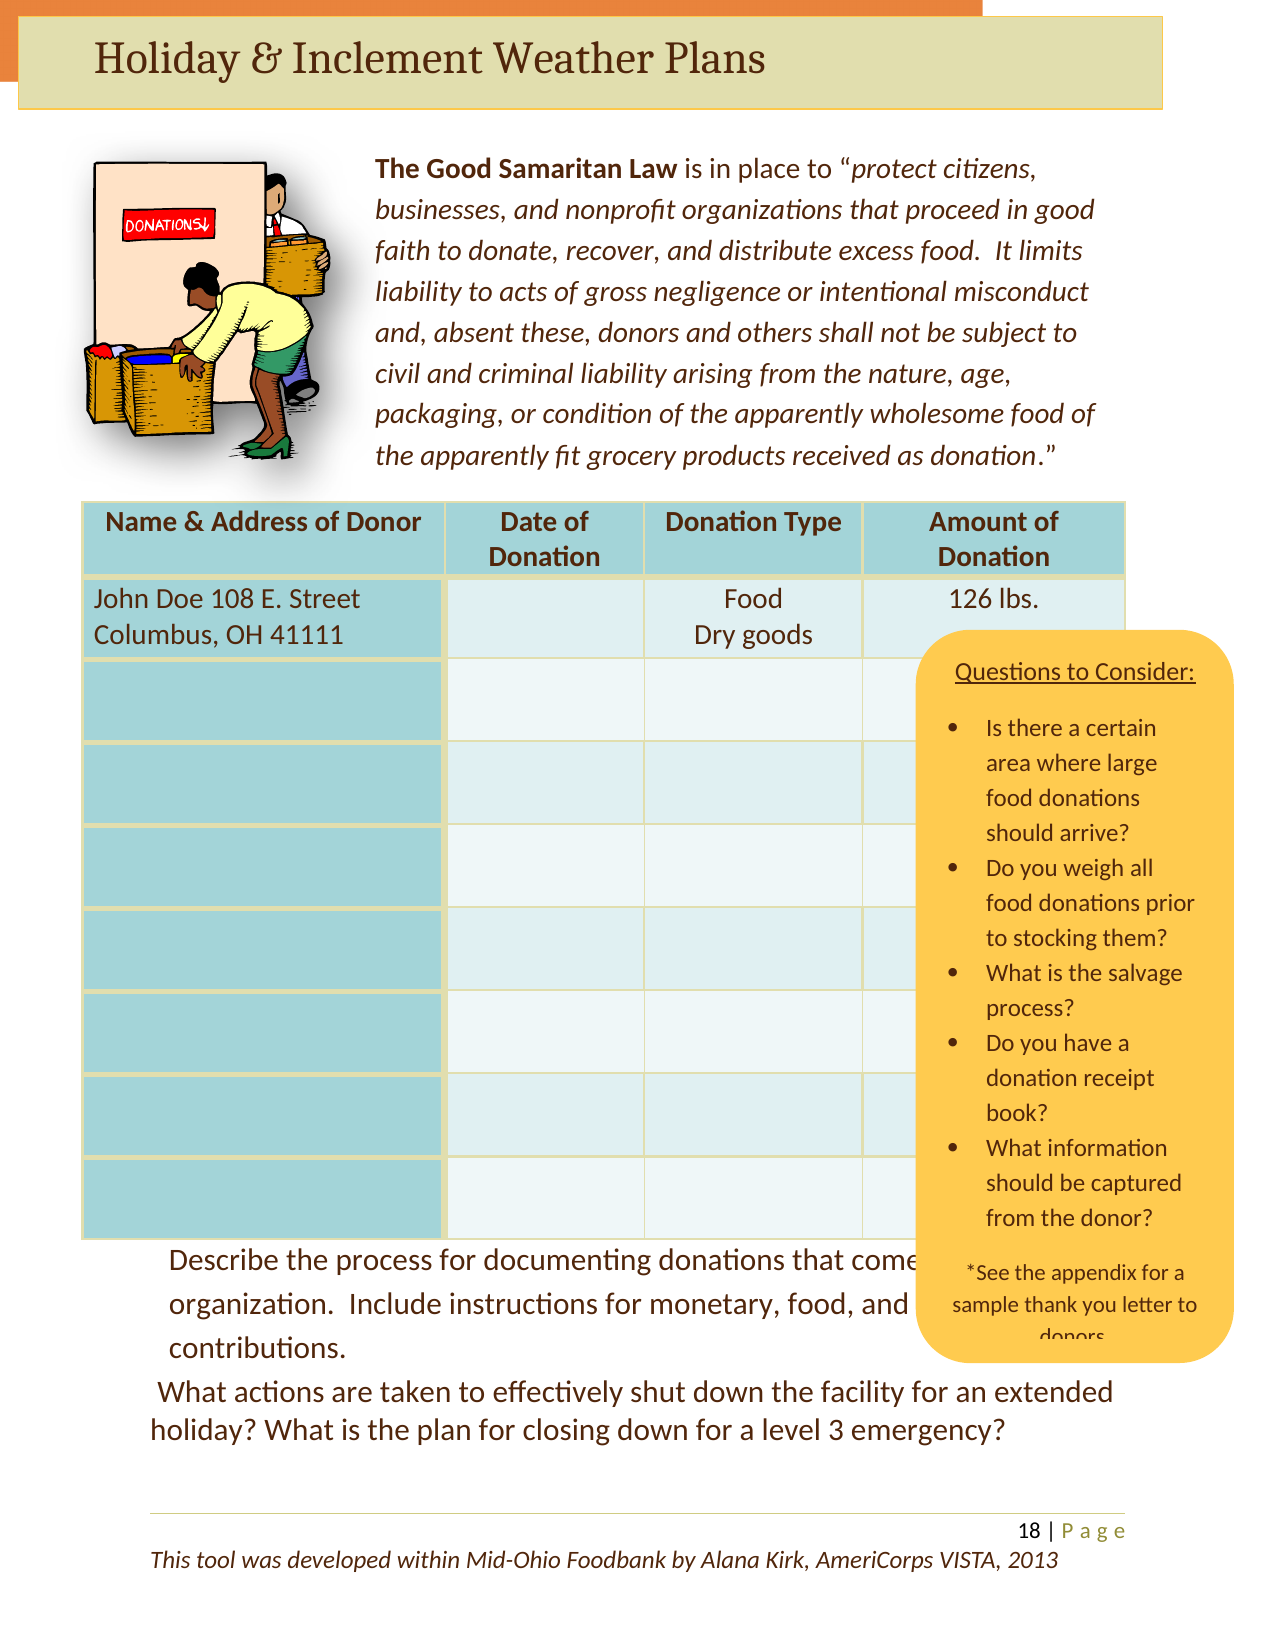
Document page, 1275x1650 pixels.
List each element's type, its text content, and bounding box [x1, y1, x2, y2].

table_cell [448, 742, 643, 823]
table_header Amount of Donation [864, 503, 1124, 574]
table_cell [448, 659, 644, 740]
table_cell [645, 908, 861, 989]
table_cell [863, 991, 915, 1072]
table_header Donation Type [645, 503, 861, 574]
table_cell [84, 662, 441, 740]
list Describe the process for documenting donations that come into your organization. Include instructions for monetary, food, and in-kind contributions. [169, 1240, 1125, 1366]
table_cell [863, 825, 915, 906]
table_cell [448, 1158, 644, 1238]
table_cell [448, 1074, 643, 1155]
table_cell [864, 908, 915, 989]
table_cell [645, 825, 862, 906]
table_cell [84, 745, 441, 823]
table_cell [645, 991, 862, 1072]
table_cell [864, 742, 915, 823]
table_cell Food Dry goods [645, 580, 861, 657]
table_cell [84, 1160, 441, 1238]
table_header Name & Address of Donor [84, 503, 444, 574]
table_cell [84, 911, 441, 989]
table_cell [84, 994, 441, 1072]
text What actions are taken to effectively shut down the facility for an extended holiday? What is the plan for closing down for a level 3 emergency? [150, 1372, 1125, 1448]
table_cell [645, 1074, 861, 1155]
table_cell [448, 991, 644, 1072]
table_cell [645, 742, 861, 823]
table_cell [448, 580, 643, 657]
list The Good Samaritan Law is in place to “protect citizens, businesses, and nonprofit organizations that proceed in good faith to donate, recover, and distribute excess food. It limits liability to acts of gross negligence or intentional misconduct and, absent these, donors and others shall not be subject to civil and criminal liability arising from the nature, age, packaging, or condition of the apparently wholesome food of the apparently fit grocery products received as donation.” [375, 150, 1125, 472]
table_header Date of Donation [446, 503, 643, 574]
table_cell [645, 659, 862, 740]
table_cell [448, 908, 643, 989]
table_cell [864, 1074, 915, 1155]
table_cell John Doe 108 E. Street Columbus, OH 41111 [84, 580, 441, 657]
table_cell [448, 825, 644, 906]
table_cell [84, 1077, 441, 1155]
table_cell [645, 1158, 862, 1238]
table_cell 126 lbs. [864, 580, 1124, 657]
table_cell [863, 1158, 915, 1238]
table_cell [84, 828, 441, 906]
table_cell [863, 659, 921, 740]
